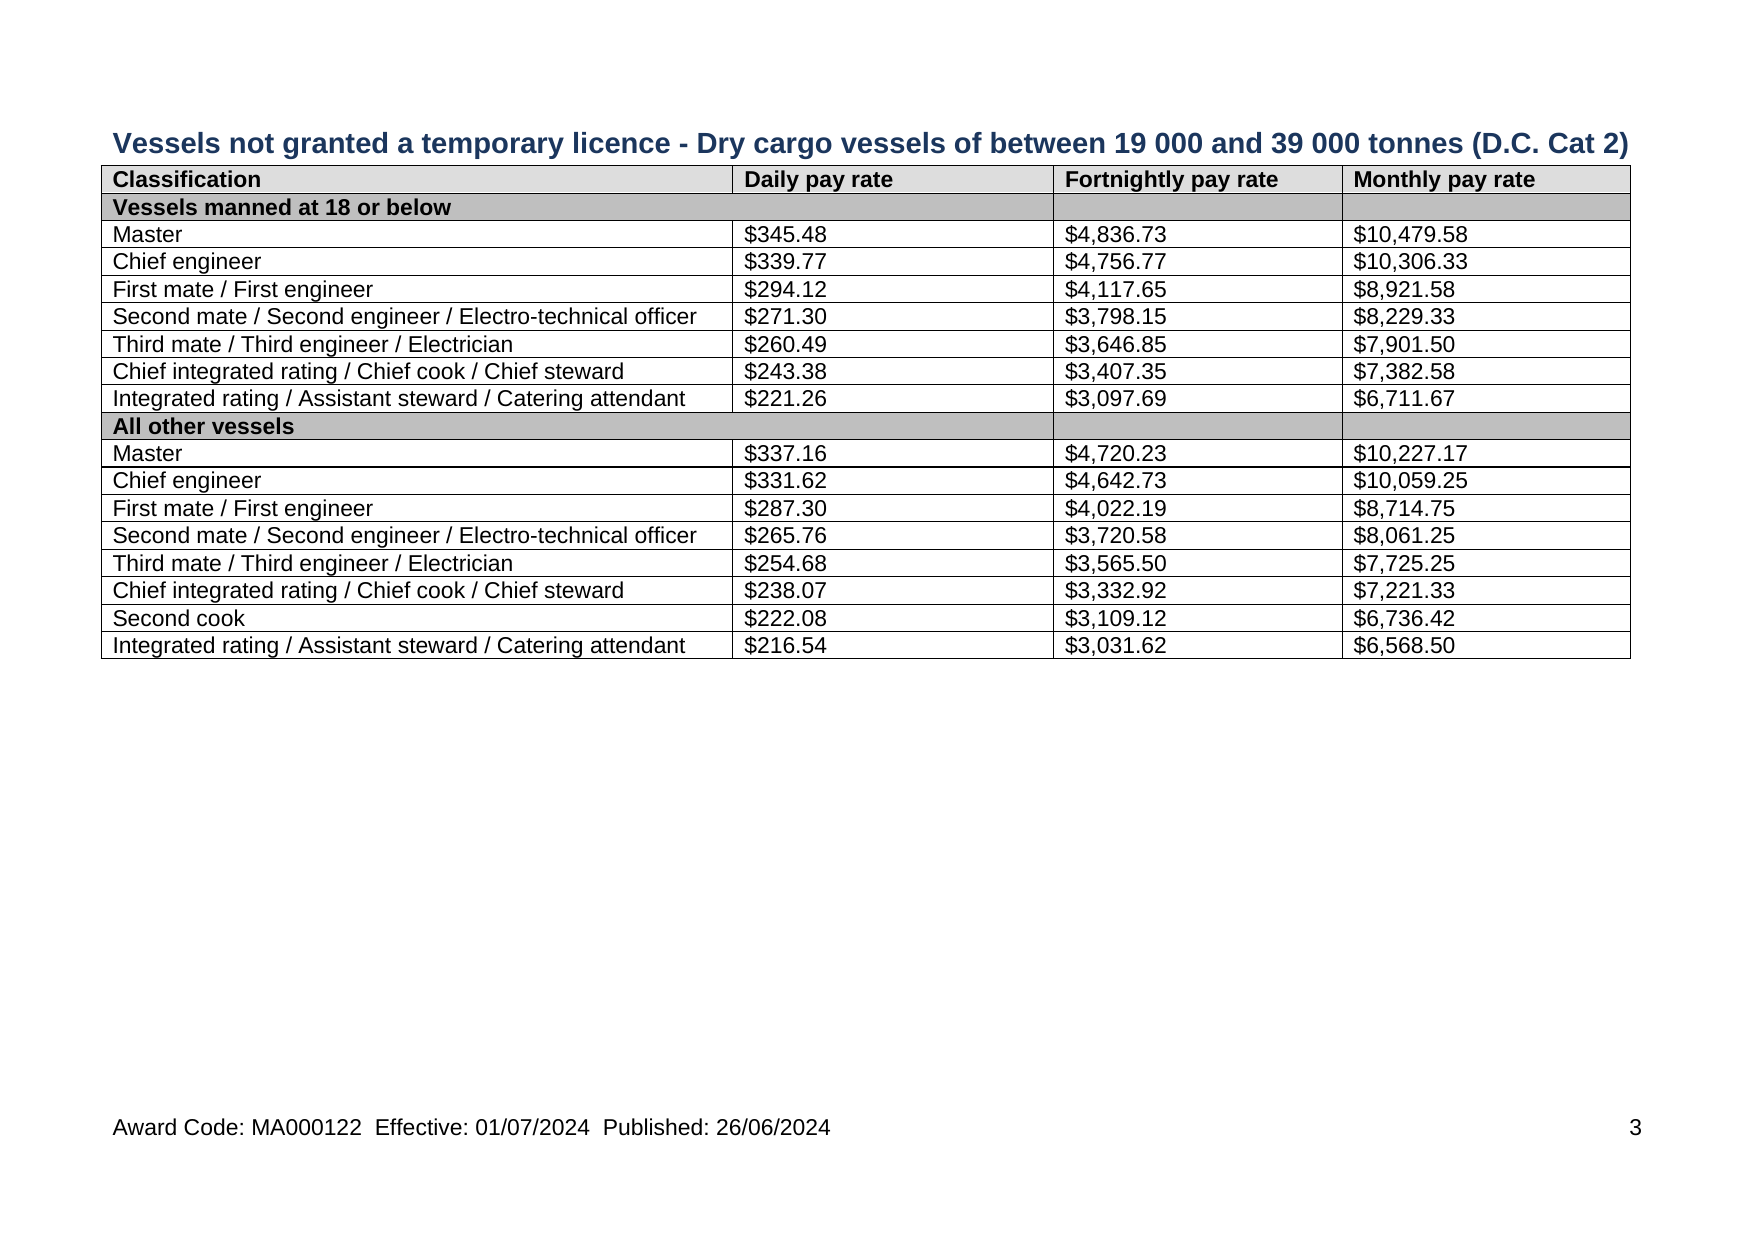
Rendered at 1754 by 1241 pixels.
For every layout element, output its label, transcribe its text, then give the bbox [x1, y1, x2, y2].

table_cell $265.76 [733, 522, 1053, 549]
table_cell $243.38 [733, 358, 1053, 384]
table_cell Chief engineer [102, 468, 732, 494]
table_cell $10,479.58 [1343, 221, 1630, 247]
table_cell $271.30 [733, 303, 1053, 329]
table_cell $3,565.50 [1054, 550, 1342, 576]
table_cell $238.07 [733, 577, 1053, 603]
table_cell $345.48 [733, 221, 1053, 247]
table_cell $8,714.75 [1343, 495, 1630, 521]
table_cell $10,306.33 [1343, 248, 1630, 275]
table_cell $294.12 [733, 276, 1053, 302]
table_cell $3,097.69 [1054, 385, 1342, 412]
table_cell Master [102, 221, 732, 247]
table_header Monthly pay rate [1343, 166, 1630, 192]
table_cell $7,382.58 [1343, 358, 1630, 384]
table_cell $8,061.25 [1343, 522, 1630, 549]
table_cell $339.77 [733, 248, 1053, 275]
table_cell $337.16 [733, 440, 1053, 466]
table_cell First mate / First engineer [102, 276, 732, 302]
table_cell Second mate / Second engineer / Electro-technical officer [102, 303, 732, 329]
table_cell $4,022.19 [1054, 495, 1342, 521]
table_cell First mate / First engineer [102, 495, 732, 521]
table_cell $8,921.58 [1343, 276, 1630, 302]
table_cell $4,720.23 [1054, 440, 1342, 466]
table_cell $3,798.15 [1054, 303, 1342, 329]
table_header Fortnightly pay rate [1054, 166, 1342, 192]
table_cell $331.62 [733, 468, 1053, 494]
table_header Daily pay rate [733, 166, 1053, 192]
table_cell Third mate / Third engineer / Electrician [102, 331, 732, 357]
table_cell $6,711.67 [1343, 385, 1630, 412]
table_cell $4,117.65 [1054, 276, 1342, 302]
table_cell [1343, 194, 1630, 220]
table_cell $7,221.33 [1343, 577, 1630, 603]
table_cell $4,756.77 [1054, 248, 1342, 275]
table_cell $3,332.92 [1054, 577, 1342, 603]
table_cell $6,736.42 [1343, 605, 1630, 631]
table_cell $8,229.33 [1343, 303, 1630, 329]
table_header Classification [102, 166, 732, 192]
table_cell $254.68 [733, 550, 1053, 576]
table_cell $260.49 [733, 331, 1053, 357]
table_cell $4,836.73 [1054, 221, 1342, 247]
table_cell $3,109.12 [1054, 605, 1342, 631]
table_cell $3,031.62 [1054, 632, 1342, 658]
table_cell Second cook [102, 605, 732, 631]
table_cell [733, 413, 1053, 439]
table_cell $3,407.35 [1054, 358, 1342, 384]
table_cell [1054, 413, 1342, 439]
table_cell Integrated rating / Assistant steward / Catering attendant [102, 385, 732, 412]
table_cell [1054, 194, 1342, 220]
table_cell $222.08 [733, 605, 1053, 631]
table_cell $4,642.73 [1054, 468, 1342, 494]
table_cell $3,720.58 [1054, 522, 1342, 549]
table_cell $216.54 [733, 632, 1053, 658]
table_cell $287.30 [733, 495, 1053, 521]
table_cell $10,227.17 [1343, 440, 1630, 466]
table_cell $7,901.50 [1343, 331, 1630, 357]
table_cell Vessels manned at 18 or below [102, 194, 733, 220]
table_cell [733, 194, 1053, 220]
table_cell Second mate / Second engineer / Electro-technical officer [102, 522, 732, 549]
table_cell $3,646.85 [1054, 331, 1342, 357]
table_cell $7,725.25 [1343, 550, 1630, 576]
table_cell Chief integrated rating / Chief cook / Chief steward [102, 358, 732, 384]
table_cell Master [102, 440, 732, 466]
table_cell $10,059.25 [1343, 468, 1630, 494]
table_cell Third mate / Third engineer / Electrician [102, 550, 732, 576]
table_cell All other vessels [102, 413, 733, 439]
table_cell $6,568.50 [1343, 632, 1630, 658]
table_cell Chief integrated rating / Chief cook / Chief steward [102, 577, 732, 603]
table_cell Chief engineer [102, 248, 732, 275]
subtitle Vessels not granted a temporary licence - Dry cargo vessels of between 19 000 and 39 000 tonnes (D.C. Cat 2) [112, 127, 1642, 160]
table_cell Integrated rating / Assistant steward / Catering attendant [102, 632, 732, 658]
table_cell $221.26 [733, 385, 1053, 412]
table_cell [1343, 413, 1630, 439]
